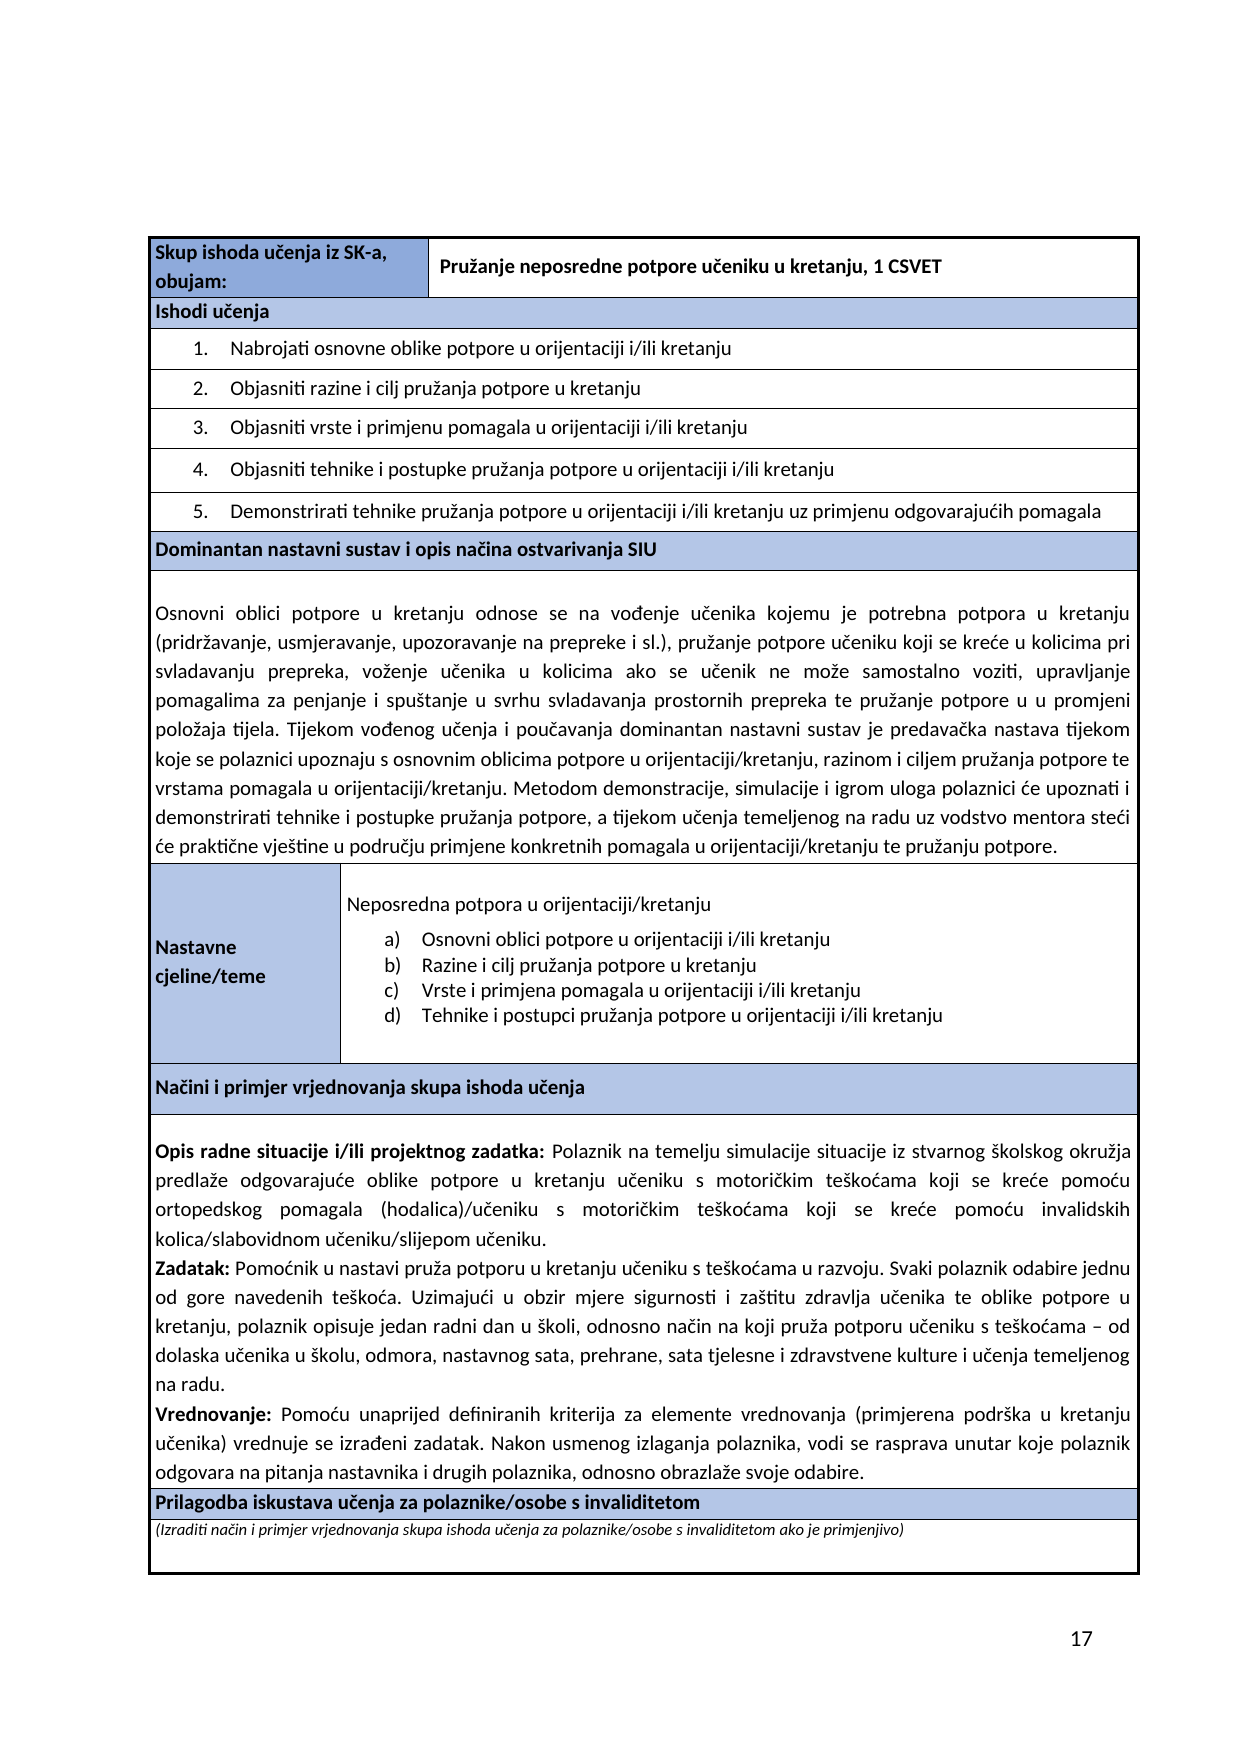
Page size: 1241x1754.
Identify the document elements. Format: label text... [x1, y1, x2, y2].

table_cell Nabrojati osnovne oblike potpore u orijentaciji i/ili kretanju [151, 329, 1137, 369]
table_cell Demonstrirati tehnike pružanja potpore u orijentaciji i/ili kretanju uz primjenu odgovarajućih pomagala [151, 493, 1137, 531]
table_cell Objasniti razine i cilj pružanja potpore u kretanju [151, 370, 1137, 408]
table_cell Dominantan nastavni sustav i opis načina ostvarivanja SIU [151, 532, 1137, 570]
table_cell Nastavne cjeline/teme [151, 864, 340, 1063]
table_header Pružanje neposredne potpore učeniku u kretanju, 1 CSVET [429, 239, 1137, 297]
table_cell Opis radne situacije i/ili projektnog zadatka: Polaznik na temelju simulacije situacije iz stvarnog školskog okružja predlaže odgovarajuće oblike potpore u kretanju učeniku s motoričkim teškoćama koji se kreće pomoću ortopedskog pomagala (hodalica)/učeniku s motoričkim teškoćama koji se kreće pomoću invalidskih kolica/slabovidnom učeniku/slijepom učeniku. Zadatak: Pomoćnik u nastavi pruža potporu u kretanju učeniku s teškoćama u razvoju. Svaki polaznik odabire jednu od gore navedenih teškoća. Uzimajući u obzir mjere sigurnosti i zaštitu zdravlja učenika te oblike potpore u kretanju, polaznik opisuje jedan radni dan u školi, odnosno način na koji pruža potporu učeniku s teškoćama – od dolaska učenika u školu, odmora, nastavnog sata, prehrane, sata tjelesne i zdravstvene kulture i učenja temeljenog na radu. Vrednovanje: Pomoću unaprijed definiranih kriterija za elemente vrednovanja (primjerena podrška u kretanju učenika) vrednuje se izrađeni zadatak. Nakon usmenog izlaganja polaznika, vodi se rasprava unutar koje polaznik odgovara na pitanja nastavnika i drugih polaznika, odnosno obrazlaže svoje odabire. [151, 1115, 1137, 1488]
table_cell Ishodi učenja [151, 298, 1137, 328]
table_header Skup ishoda učenja iz SK-a, obujam: [151, 239, 428, 297]
table_cell Objasniti tehnike i postupke pružanja potpore u orijentaciji i/ili kretanju [151, 449, 1137, 492]
table_cell Osnovni oblici potpore u kretanju odnose se na vođenje učenika kojemu je potrebna potpora u kretanju (pridržavanje, usmjeravanje, upozoravanje na prepreke i sl.), pružanje potpore učeniku koji se kreće u kolicima pri svladavanju prepreka, voženje učenika u kolicima ako se učenik ne može samostalno voziti, upravljanje pomagalima za penjanje i spuštanje u svrhu svladavanja prostornih prepreka te pružanje potpore u u promjeni položaja tijela. Tijekom vođenog učenja i poučavanja dominantan nastavni sustav je predavačka nastava tijekom koje se polaznici upoznaju s osnovnim oblicima potpore u orijentaciji/kretanju, razinom i ciljem pružanja potpore te vrstama pomagala u orijentaciji/kretanju. Metodom demonstracije, simulacije i igrom uloga polaznici će upoznati i demonstrirati tehnike i postupke pružanja potpore, a tijekom učenja temeljenog na radu uz vodstvo mentora steći će praktične vještine u području primjene konkretnih pomagala u orijentaciji/kretanju te pružanju potpore. [151, 571, 1137, 862]
table_cell (Izraditi način i primjer vrjednovanja skupa ishoda učenja za polaznike/osobe s invaliditetom ako je primjenjivo) [151, 1520, 1137, 1572]
table_cell Prilagodba iskustava učenja za polaznike/osobe s invaliditetom [151, 1489, 1137, 1519]
table_cell Načini i primjer vrjednovanja skupa ishoda učenja [151, 1064, 1137, 1114]
table_cell Objasniti vrste i primjenu pomagala u orijentaciji i/ili kretanju [151, 409, 1137, 447]
table_cell Neposredna potpora u orijentaciji/kretanju Osnovni oblici potpore u orijentaciji i/ili kretanju Razine i cilj pružanja potpore u kretanju Vrste i primjena pomagala u orijentaciji i/ili kretanju Tehnike i postupci pružanja potpore u orijentaciji i/ili kretanju [341, 864, 1137, 1063]
